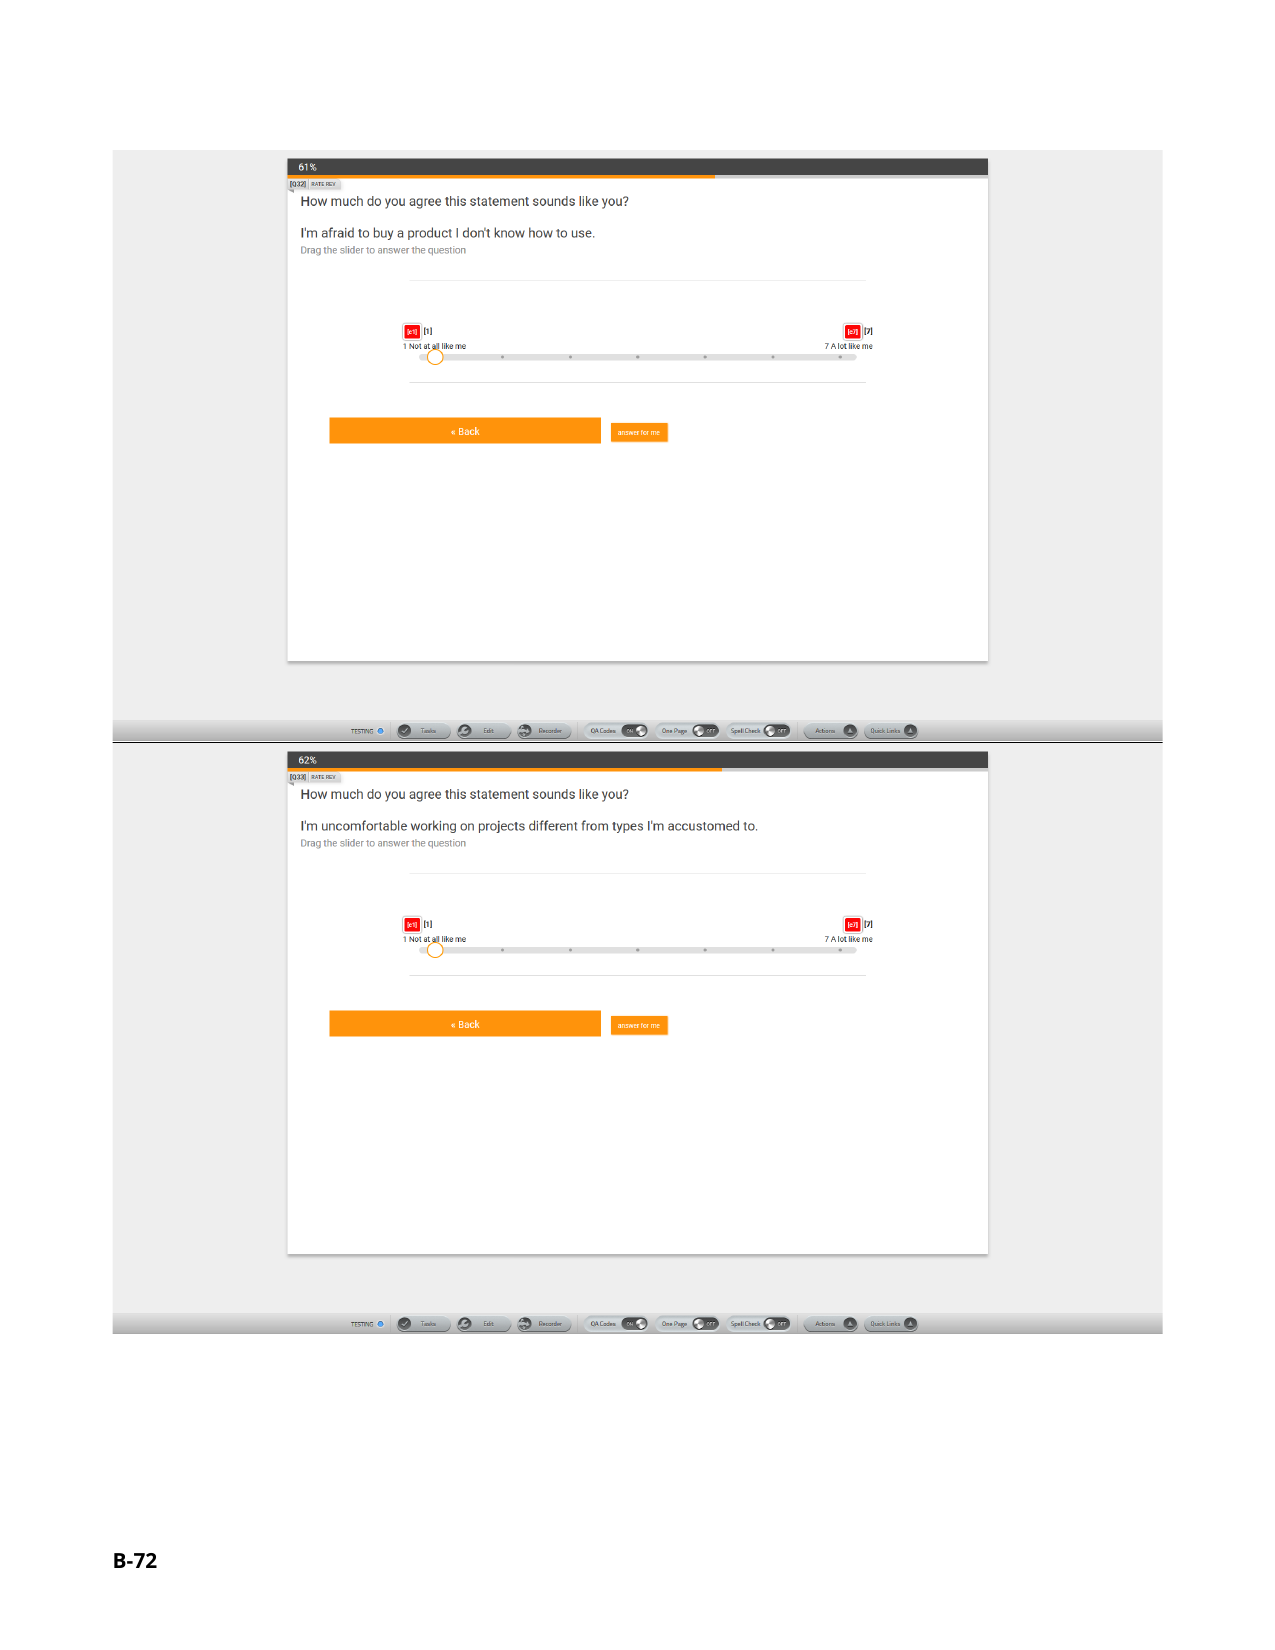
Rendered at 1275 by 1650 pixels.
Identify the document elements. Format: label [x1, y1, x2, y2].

picture [112, 742, 1163, 1334]
picture [112, 150, 1163, 741]
